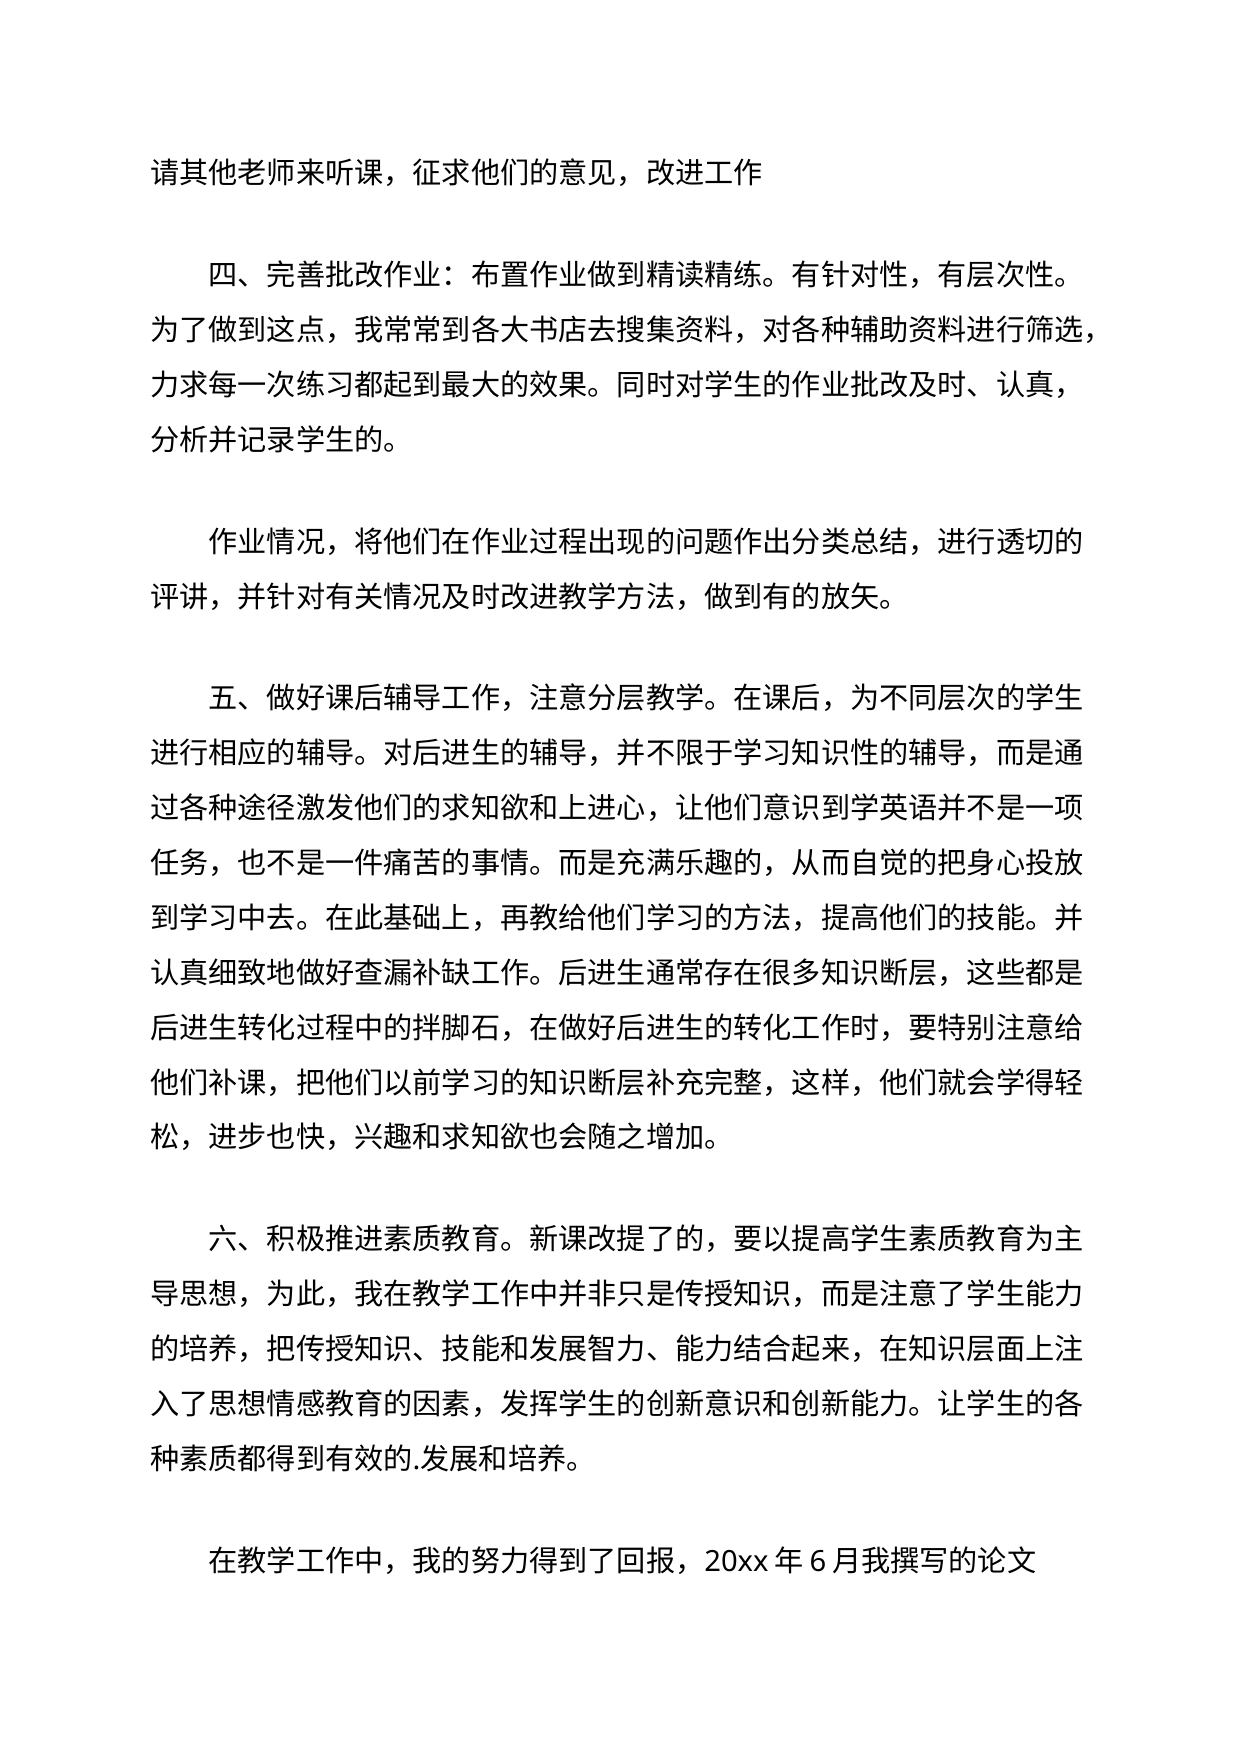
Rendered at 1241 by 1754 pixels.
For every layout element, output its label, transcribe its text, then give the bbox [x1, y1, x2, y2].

text 六、积极推进素质教育。新课改提了的，要以提高学生素质教育为主导思想，为此，我在教学工作中并非只是传授知识，而是注意了学生能力的培养，把传授知识、技能和发展智力、能力结合起来，在知识层面上注入了思想情感教育的因素，发挥学生的创新意识和创新能力。让学生的各种素质都得到有效的.发展和培养。 [150, 1216, 1090, 1478]
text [150, 1537, 1090, 1580]
text 五、做好课后辅导工作，注意分层教学。在课后，为不同层次的学生进行相应的辅导。对后进生的辅导，并不限于学习知识性的辅导，而是通过各种途径激发他们的求知欲和上进心，让他们意识到学英语并不是一项任务，也不是一件痛苦的事情。而是充满乐趣的，从而自觉的把身心投放到学习中去。在此基础上，再教给他们学习的方法，提高他们的技能。并认真细致地做好查漏补缺工作。后进生通常存在很多知识断层，这些都是后进生转化过程中的拌脚石，在做好后进生的转化工作时，要特别注意给他们补课，把他们以前学习的知识断层补充完整，这样，他们就会学得轻松，进步也快，兴趣和求知欲也会随之增加。 [150, 675, 1090, 1156]
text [150, 150, 1090, 192]
text 四、完善批改作业：布置作业做到精读精练。有针对性，有层次性。为了做到这点，我常常到各大书店去搜集资料，对各种辅助资料进行筛选，力求每一次练习都起到最大的效果。同时对学生的作业批改及时、认真，分析并记录学生的。 [150, 252, 1090, 459]
text 作业情况，将他们在作业过程出现的问题作出分类总结，进行透切的评讲，并针对有关情况及时改进教学方法，做到有的放矢。 [150, 518, 1090, 615]
